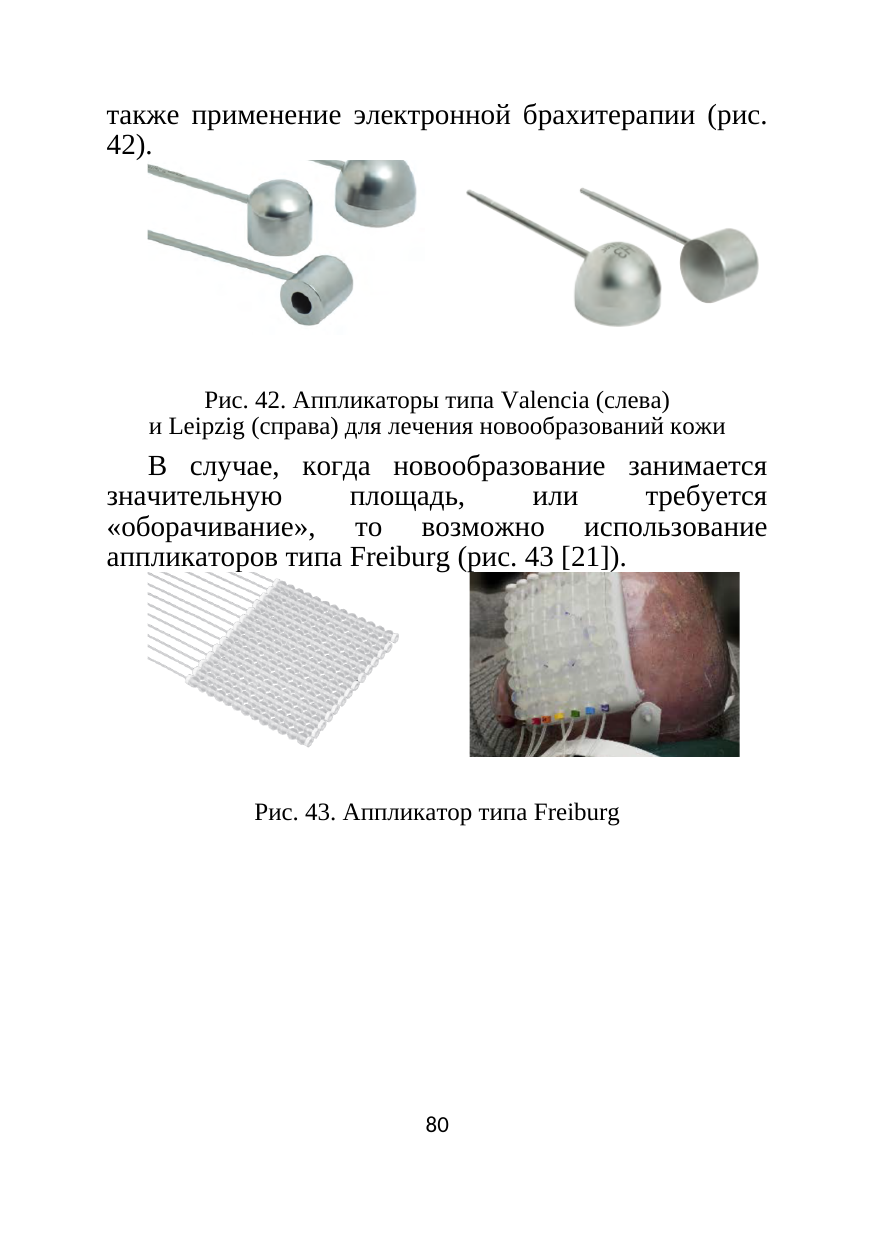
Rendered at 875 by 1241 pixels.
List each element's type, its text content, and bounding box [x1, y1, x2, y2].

text Рис. 43. Аппликатор типа Freiburg [106, 799, 768, 825]
picture [469, 572, 740, 757]
text В случае, когда новообразование занимается значительную площадь, или требуется «оборачивание», то возможно использование аппликаторов типа Freiburg (рис. 43 [21]). [106, 452, 768, 572]
text Рис. 42. Аппликаторы типа Valencia (слева) [106, 388, 768, 413]
picture [455, 160, 768, 335]
picture [147, 160, 426, 335]
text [106, 100, 768, 161]
picture [147, 572, 419, 757]
text и Leipzig (справа) для лечения новообразований кожи [106, 413, 768, 439]
